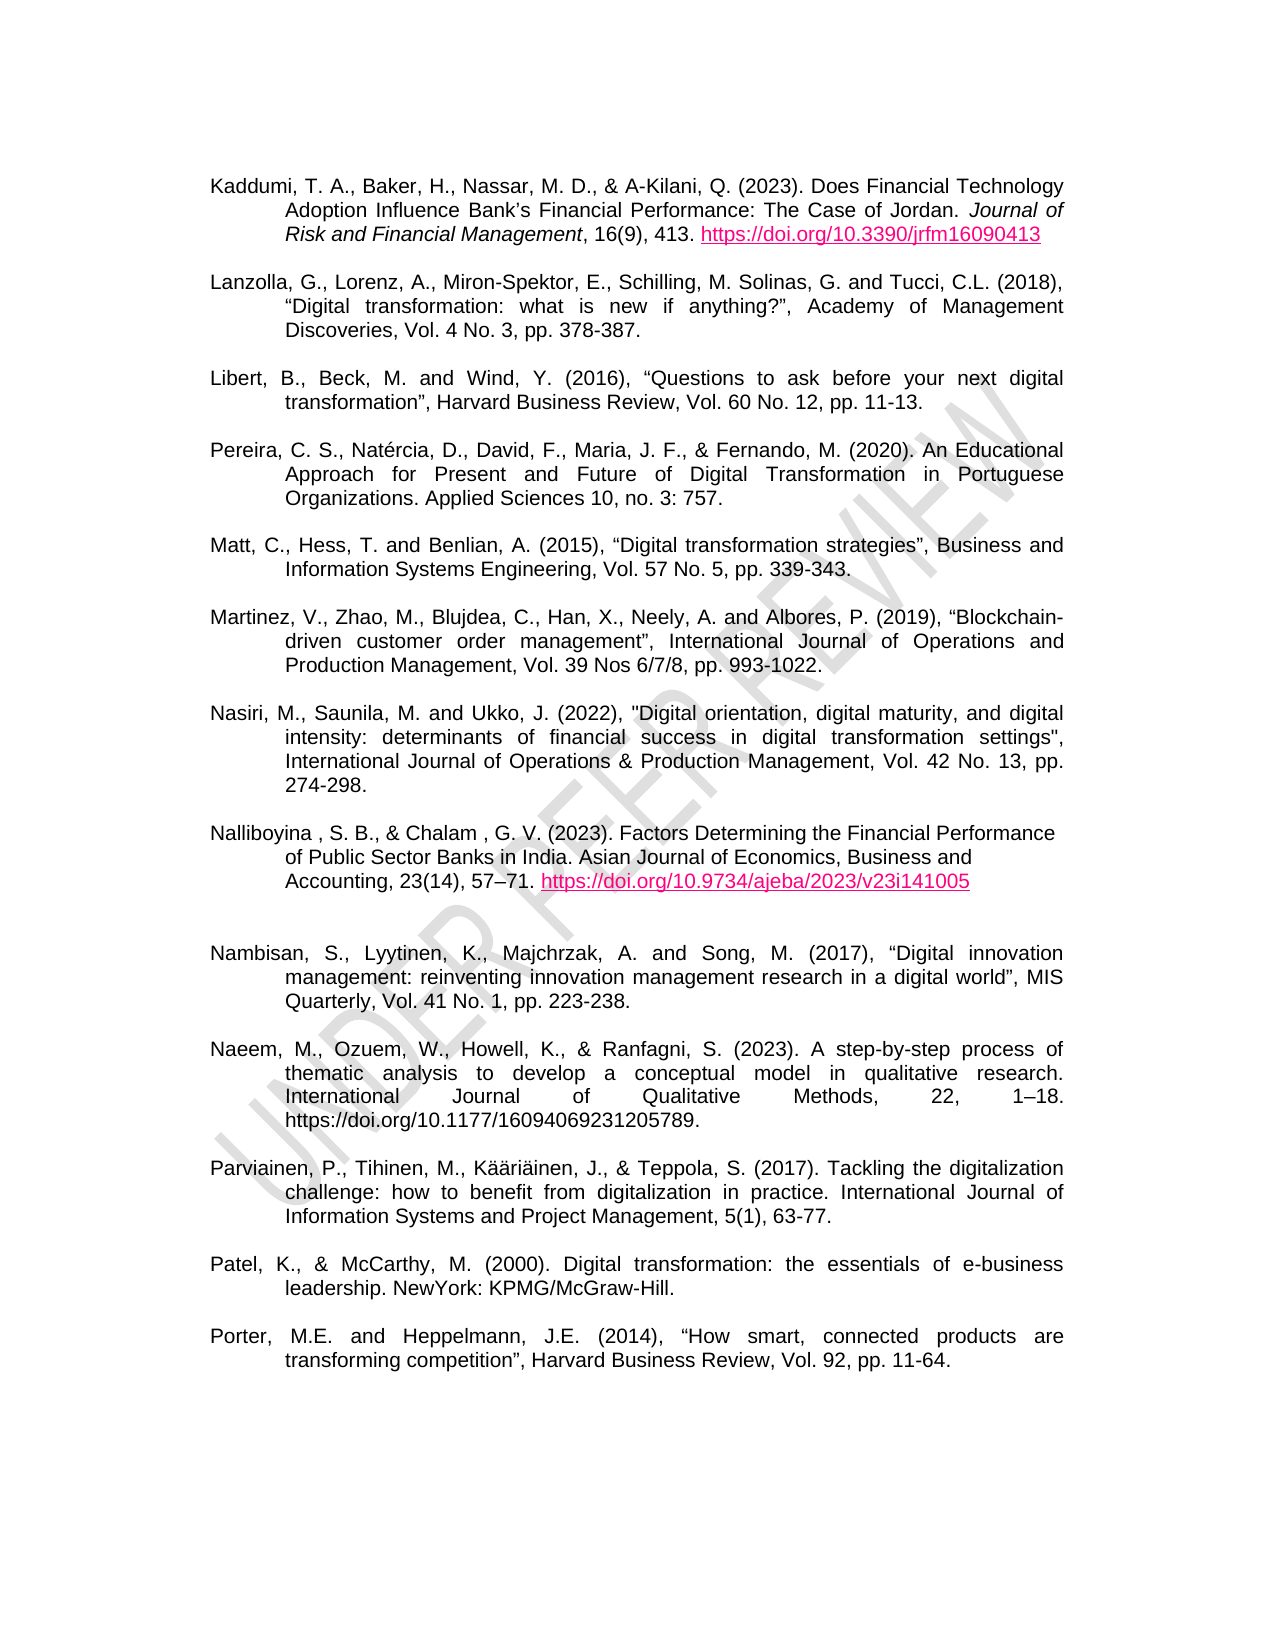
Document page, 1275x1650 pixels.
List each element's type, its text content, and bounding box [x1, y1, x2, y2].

text Nasiri, M., Saunila, M. and Ukko, J. (2022), "Digital orientation, digital maturity, and digital intensity: determinants of financial success in digital transformation settings", International Journal of Operations & Production Management, Vol. 42 No. 13, pp. 274-298. [210, 701, 1065, 797]
text Porter, M.E. and Heppelmann, J.E. (2014), “How smart, connected products are transforming competition”, Harvard Business Review, Vol. 92, pp. 11-64. [210, 1324, 1065, 1372]
text Nambisan, S., Lyytinen, K., Majchrzak, A. and Song, M. (2017), “Digital innovation management: reinventing innovation management research in a digital world”, MIS Quarterly, Vol. 41 No. 1, pp. 223-238. [210, 941, 1065, 1012]
text Pereira, C. S., Natércia, D., David, F., Maria, J. F., & Fernando, M. (2020). An Educational Approach for Present and Future of Digital Transformation in Portuguese Organizations. Applied Sciences 10, no. 3: 757. [210, 437, 1065, 509]
text Matt, C., Hess, T. and Benlian, A. (2015), “Digital transformation strategies”, Business and Information Systems Engineering, Vol. 57 No. 5, pp. 339-343. [210, 533, 1065, 581]
text Parviainen, P., Tihinen, M., Kääriäinen, J., & Teppola, S. (2017). Tackling the digitalization challenge: how to benefit from digitalization in practice. International Journal of Information Systems and Project Management, 5(1), 63-77. [210, 1156, 1065, 1228]
text Kaddumi, T. A., Baker, H., Nassar, M. D., & A-Kilani, Q. (2023). Does Financial Technology Adoption Influence Bank’s Financial Performance: The Case of Jordan. Journal of Risk and Financial Management, 16(9), 413. https://doi.org/10.3390/jrfm16090413 [210, 174, 1065, 246]
text Nalliboyina , S. B., & Chalam , G. V. (2023). Factors Determining the Financial Performance of Public Sector Banks in India. Asian Journal of Economics, Business and Accounting, 23(14), 57–71. https://doi.org/10.9734/ajeba/2023/v23i141005 [210, 821, 1065, 893]
text Martinez, V., Zhao, M., Blujdea, C., Han, X., Neely, A. and Albores, P. (2019), “Blockchain-driven customer order management”, International Journal of Operations and Production Management, Vol. 39 Nos 6/7/8, pp. 993-1022. [210, 605, 1065, 677]
text Libert, B., Beck, M. and Wind, Y. (2016), “Questions to ask before your next digital transformation”, Harvard Business Review, Vol. 60 No. 12, pp. 11-13. [210, 366, 1065, 413]
text Naeem, M., Ozuem, W., Howell, K., & Ranfagni, S. (2023). A step-by-step process of thematic analysis to develop a conceptual model in qualitative research. International Journal of Qualitative Methods, 22, 1–18. https://doi.org/10.1177/16094069231205789. [210, 1036, 1065, 1132]
text Patel, K., & McCarthy, M. (2000). Digital transformation: the essentials of e-business leadership. NewYork: KPMG/McGraw-Hill. [210, 1252, 1065, 1300]
text Lanzolla, G., Lorenz, A., Miron-Spektor, E., Schilling, M. Solinas, G. and Tucci, C.L. (2018), “Digital transformation: what is new if anything?”, Academy of Management Discoveries, Vol. 4 No. 3, pp. 378-387. [210, 270, 1065, 342]
